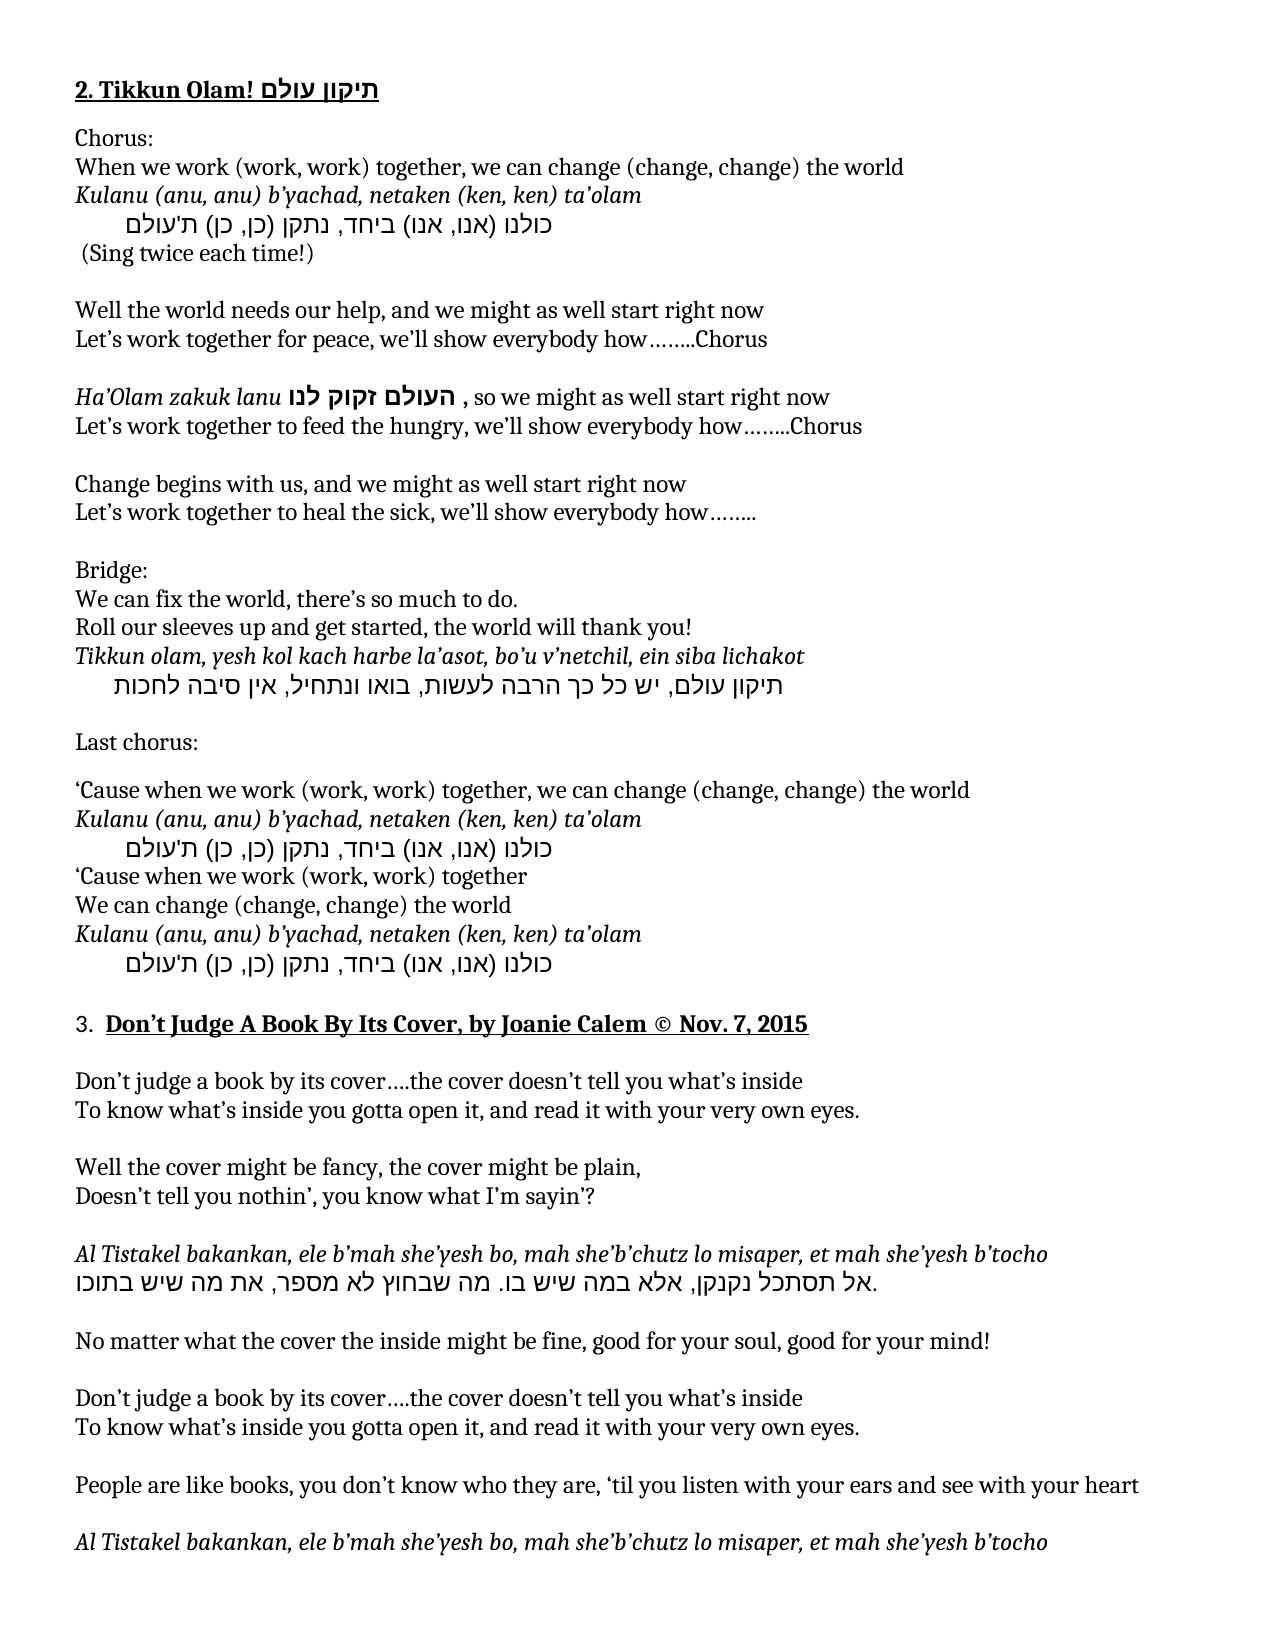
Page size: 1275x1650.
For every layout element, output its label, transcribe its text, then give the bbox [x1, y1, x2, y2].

text Let’s work together for peace, we’ll show everybody how……..Chorus [75, 325, 1200, 354]
text כולנו (אנו, אנו) ביחד, נתקן (כן, כן) ת'עולם [75, 210, 1200, 239]
text Al Tistakel bakankan, ele b’mah she’yesh bo, mah she’b’chutz lo misaper, et mah she’yesh b’tocho [75, 1239, 1200, 1268]
text (Sing twice each time!) [75, 239, 1200, 267]
text Let’s work together to feed the hungry, we’ll show everybody how……..Chorus [75, 412, 1200, 441]
text Al Tistakel bakankan, ele b’mah she’yesh bo, mah she’b’chutz lo misaper, et mah she’yesh b’tocho [75, 1528, 1200, 1557]
text Tikkun olam, yesh kol kach harbe la’asot, bo’u v’netchil, ein siba lichakot [75, 642, 1200, 671]
text Bridge: [75, 556, 1200, 584]
text To know what’s inside you gotta open it, and read it with your very own eyes. [75, 1413, 1200, 1442]
text Roll our sleeves up and get started, the world will thank you! [75, 613, 1200, 642]
text Don’t judge a book by its cover….the cover doesn’t tell you what’s inside [75, 1384, 1200, 1413]
text We can change (change, change) the world [75, 891, 1200, 920]
text ‘Cause when we work (work, work) together, we can change (change, change) the world [75, 776, 1200, 805]
text Kulanu (anu, anu) b’yachad, netaken (ken, ken) ta’olam [75, 181, 1200, 210]
text כולנו (אנו, אנו) ביחד, נתקן (כן, כן) ת'עולם [75, 948, 1200, 977]
text People are like books, you don’t know who they are, ‘til you listen with your ears and see with your heart [75, 1471, 1200, 1499]
text We can fix the world, there’s so much to do. [75, 584, 1200, 613]
text כולנו (אנו, אנו) ביחד, נתקן (כן, כן) ת'עולם [75, 833, 1200, 862]
text Doesn’t tell you nothin’, you know what I’m sayin’? [75, 1182, 1200, 1211]
text ‘Cause when we work (work, work) together [75, 862, 1200, 891]
text Let’s work together to heal the sick, we’ll show everybody how…….. [75, 498, 1200, 527]
text אל תסתכל נקנקן, אלא במה שיש בו. מה שבחוץ לא מספר, את מה שיש בתוכו. [75, 1268, 1200, 1298]
text Kulanu (anu, anu) b’yachad, netaken (ken, ken) ta’olam [75, 805, 1200, 833]
text Well the world needs our help, and we might as well start right now [75, 296, 1200, 325]
text תיקון עולם, יש כל כך הרבה לעשות, בואו ונתחיל, אין סיבה לחכות [75, 671, 1200, 699]
text Ha’Olam zakuk lanu העולם זקוק לנו , so we might as well start right now [75, 382, 1200, 412]
text 3. Don’t Judge A Book By Its Cover, by Joanie Calem © Nov. 7, 2015 [75, 1008, 1200, 1038]
text No matter what the cover the inside might be fine, good for your soul, good for your mind! [75, 1327, 1200, 1356]
text Kulanu (anu, anu) b’yachad, netaken (ken, ken) ta’olam [75, 920, 1200, 948]
text To know what’s inside you gotta open it, and read it with your very own eyes. [75, 1096, 1200, 1124]
text Don’t judge a book by its cover….the cover doesn’t tell you what’s inside [75, 1067, 1200, 1096]
text Chorus: [75, 124, 1200, 152]
text 2. Tikkun Olam! תיקון עולם [75, 75, 1200, 105]
text Well the cover might be fancy, the cover might be plain, [75, 1153, 1200, 1182]
text Last chorus: [75, 728, 1200, 757]
text Change begins with us, and we might as well start right now [75, 469, 1200, 498]
text When we work (work, work) together, we can change (change, change) the world [75, 152, 1200, 181]
